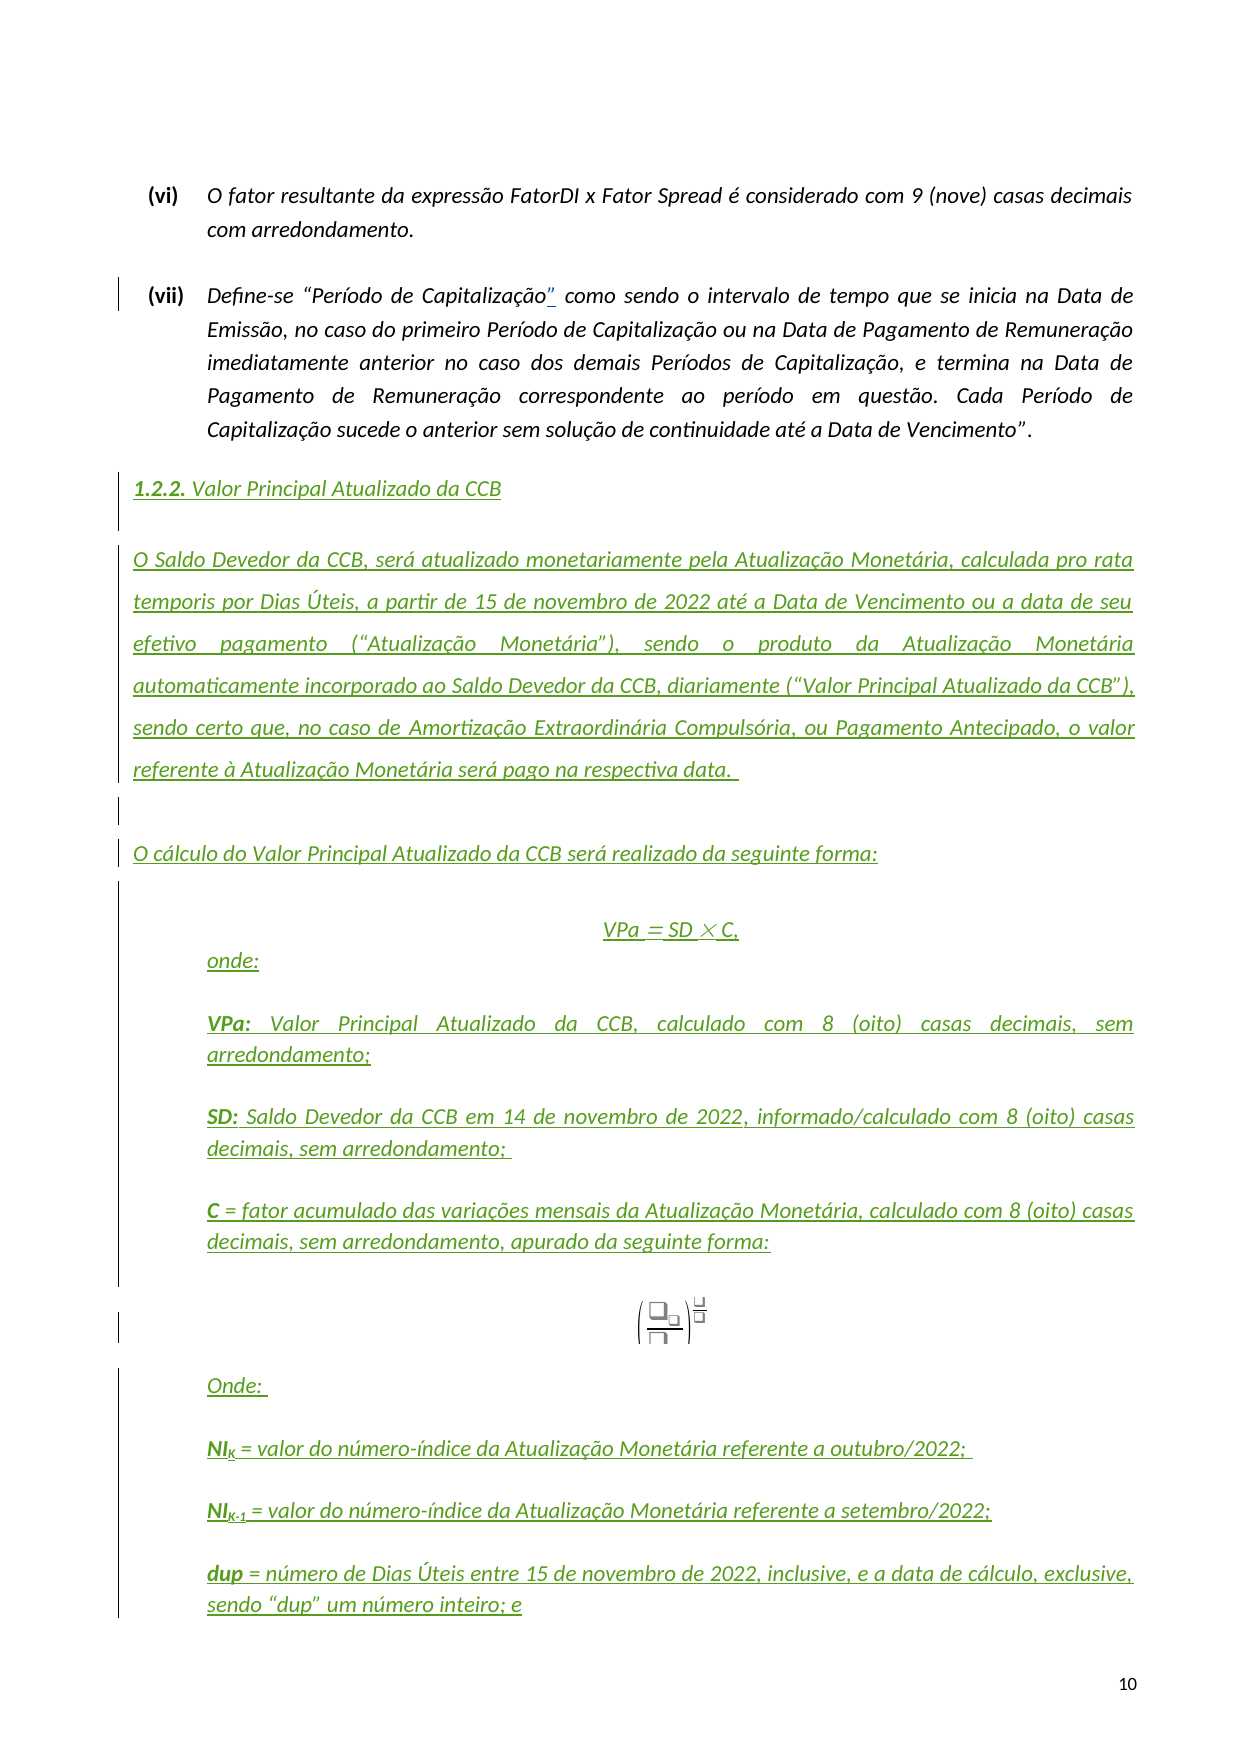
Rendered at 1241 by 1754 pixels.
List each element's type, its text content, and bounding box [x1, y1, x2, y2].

list Define-se “Período de Capitalização como sendo o intervalo de tempo que se inicia na Data de Emissão, no caso do primeiro Período de Capitalização ou na Data de Pagamento de Remuneração imediatamente anterior no caso dos demais Períodos de Capitalização, e termina na Data de Pagamento de Remuneração correspondente ao período em questão. Cada Período de Capitalização sucede o anterior sem solução de continuidade até a Data de Vencimento”. [148, 277, 1137, 444]
list O fator resultante da expressão FatorDI x Fator Spread é considerado com 9 (nove) casas decimais com arredondamento. [148, 177, 1137, 244]
